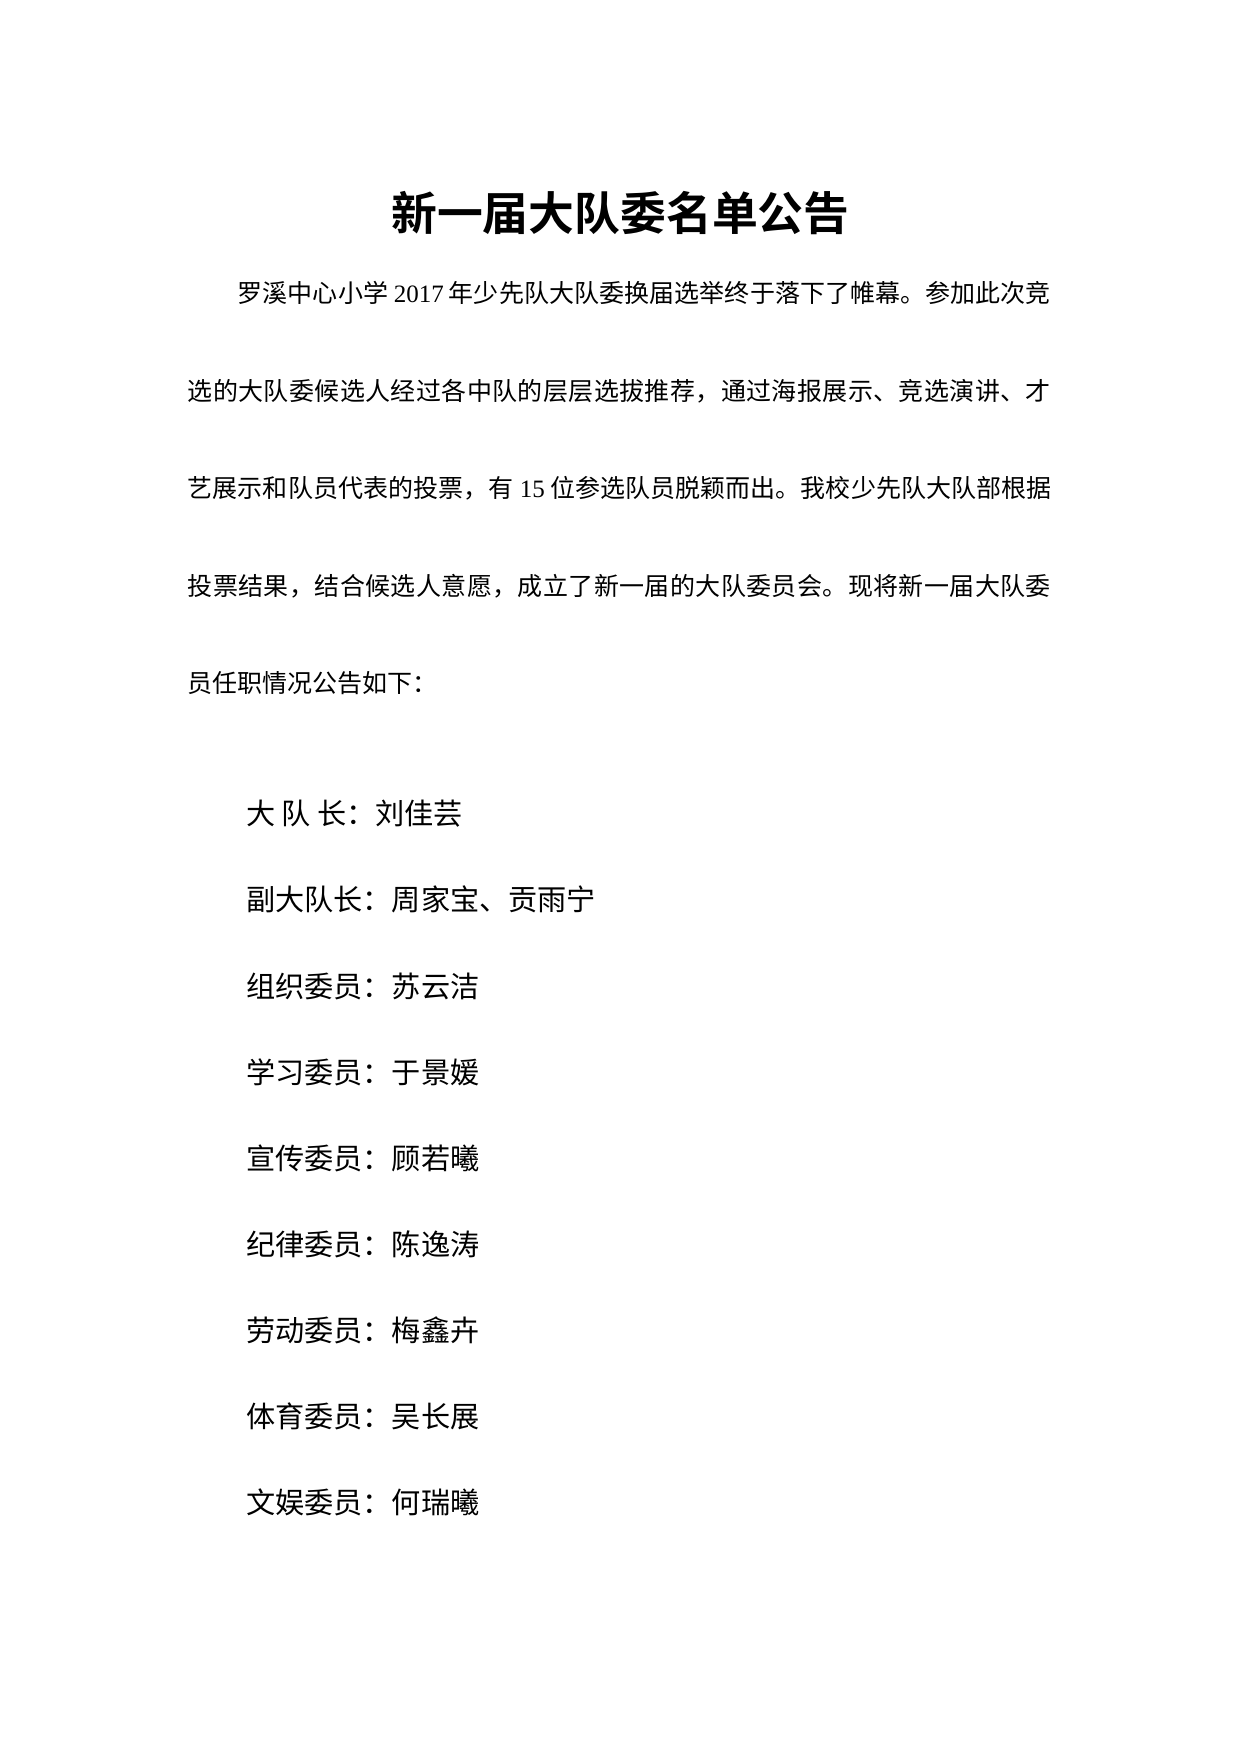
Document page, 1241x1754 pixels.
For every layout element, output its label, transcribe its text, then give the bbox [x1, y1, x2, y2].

text 宣传委员：顾若曦 [187, 1124, 1053, 1189]
text 体育委员：吴长展 [187, 1382, 1053, 1447]
text 新一届大队委名单公告 [187, 162, 1053, 259]
text 组织委员：苏云洁 [187, 952, 1053, 1017]
text 学习委员：于景媛 [187, 1038, 1053, 1103]
text 劳动委员：梅鑫卉 [187, 1296, 1053, 1361]
text 副大队长：周家宝、贡雨宁 [187, 866, 1053, 931]
text 纪律委员：陈逸涛 [187, 1210, 1053, 1275]
text 文娱委员：何瑞曦 [187, 1469, 1053, 1534]
text 罗溪中心小学2017年少先队大队委换届选举终于落下了帷幕。参加此次竞选的大队委候选人经过各中队的层层选拔推荐，通过海报展示、竞选演讲、才艺展示和队员代表的投票，有15位参选队员脱颖而出。我校少先队大队部根据投票结果，结合候选人意愿，成立了新一届的大队委员会。现将新一届大队委员任职情况公告如下： [187, 259, 1053, 714]
text 大 队 长：刘佳芸 [187, 779, 1053, 844]
